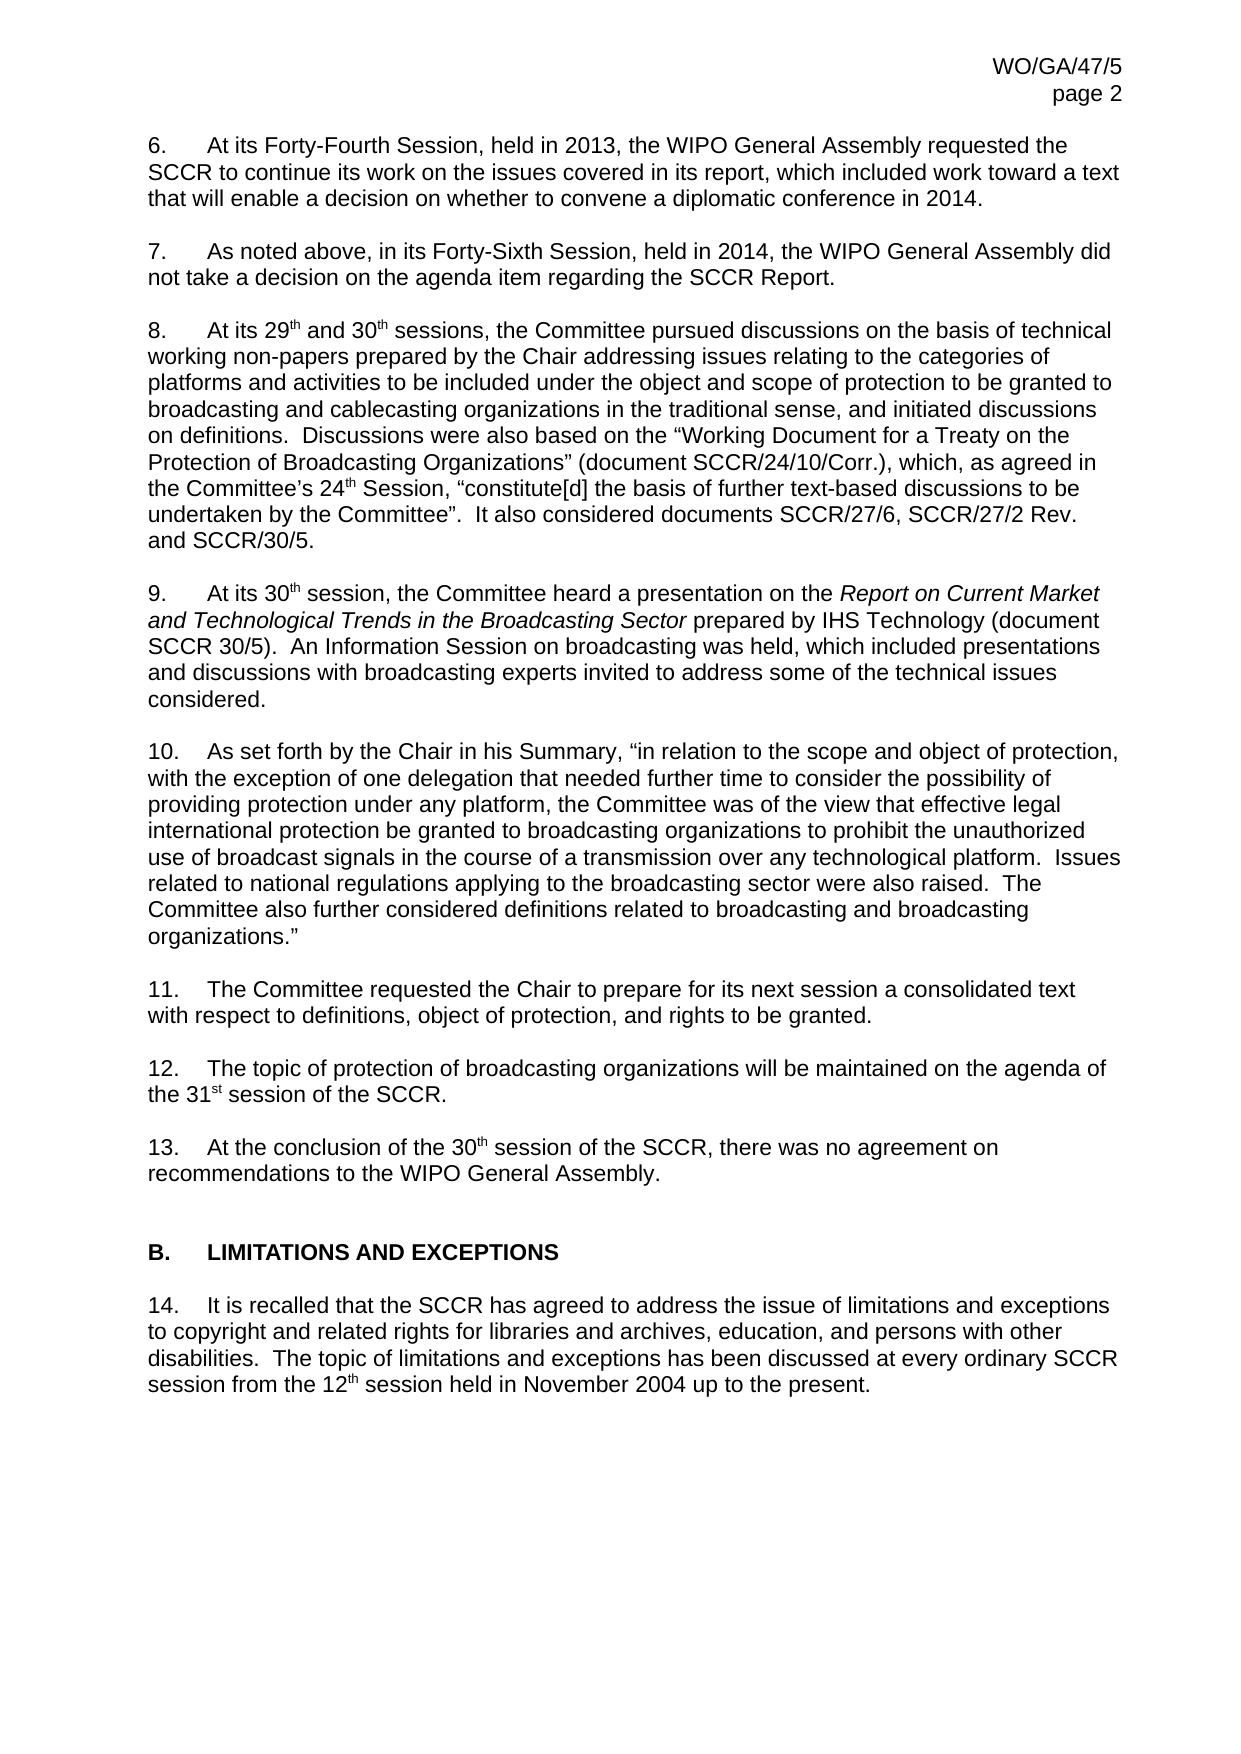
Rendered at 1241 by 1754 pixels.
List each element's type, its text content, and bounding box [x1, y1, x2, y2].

text 6. At its Forty-Fourth Session, held in 2013, the WIPO General Assembly requested the SCCR to continue its work on the issues covered in its report, which included work toward a text that will enable a decision on whether to convene a diplomatic conference in 2014. [148, 132, 1122, 211]
text 8. At its 29th and 30th sessions, the Committee pursued discussions on the basis of technical working non-papers prepared by the Chair addressing issues relating to the categories of platforms and activities to be included under the object and scope of protection to be granted to broadcasting and cablecasting organizations in the traditional sense, and initiated discussions on definitions. Discussions were also based on the “Working Document for a Treaty on the Protection of Broadcasting Organizations” (document SCCR/24/10/Corr.), which, as agreed in the Committee’s 24th Session, “constitute[d] the basis of further text-based discussions to be undertaken by the Committee”. It also considered documents SCCR/27/6, SCCR/27/2 Rev. and SCCR/30/5. [148, 317, 1122, 554]
text 9. At its 30th session, the Committee heard a presentation on the Report on Current Market and Technological Trends in the Broadcasting Sector prepared by IHS Technology (document SCCR 30/5). An Information Session on broadcasting was held, which included presentations and discussions with broadcasting experts invited to address some of the technical issues considered. [148, 580, 1122, 712]
text 7. As noted above, in its Forty-Sixth Session, held in 2014, the WIPO General Assembly did not take a decision on the agenda item regarding the SCCR Report. [148, 238, 1122, 290]
text 12. The topic of protection of broadcasting organizations wi be maintained on the agenda of the 31st session of the SCCR. [148, 1054, 1122, 1107]
text 11. The Committee requested the Chair to prepare for its next session a consolidated text with respect to definitions, object of protection, and rights to be granted. [148, 976, 1122, 1028]
text 13. At the conclusion of the 30th session of the SCCR, there was no agreement on recommendations to the WIPO General Assembly. [148, 1134, 1122, 1186]
subtitle B. LIMITATIONS AND EXCEPTIONS [148, 1239, 1122, 1265]
text 10. As set forth by the Chair in his Summary, “in relation to the scope and object of protection, with the exception of one delegation that needed further time to consider the possibility of providing protection under any platform, the Committee was of the view that effective legal international protection be granted to broadcasting organizations to prohibit the unauthorized use of broadcast signals in the course of a transmission over any technological platform. Issues related to national regulations applying to the broadcasting sector were also raised. The Committee also further considered definitions related to broadcasting and broadcasting organizations.” [148, 738, 1122, 949]
text 14. It is recalled that the SCCR has agreed to address the issue of limitations and exceptions to copyright and related rights for libraries and archives, education, and persons with other disabilities. The topic of limitations and exceptions has been discussed at every ordinary SCCR session from the 12th session held in November 2004 up to the present. [148, 1292, 1122, 1397]
